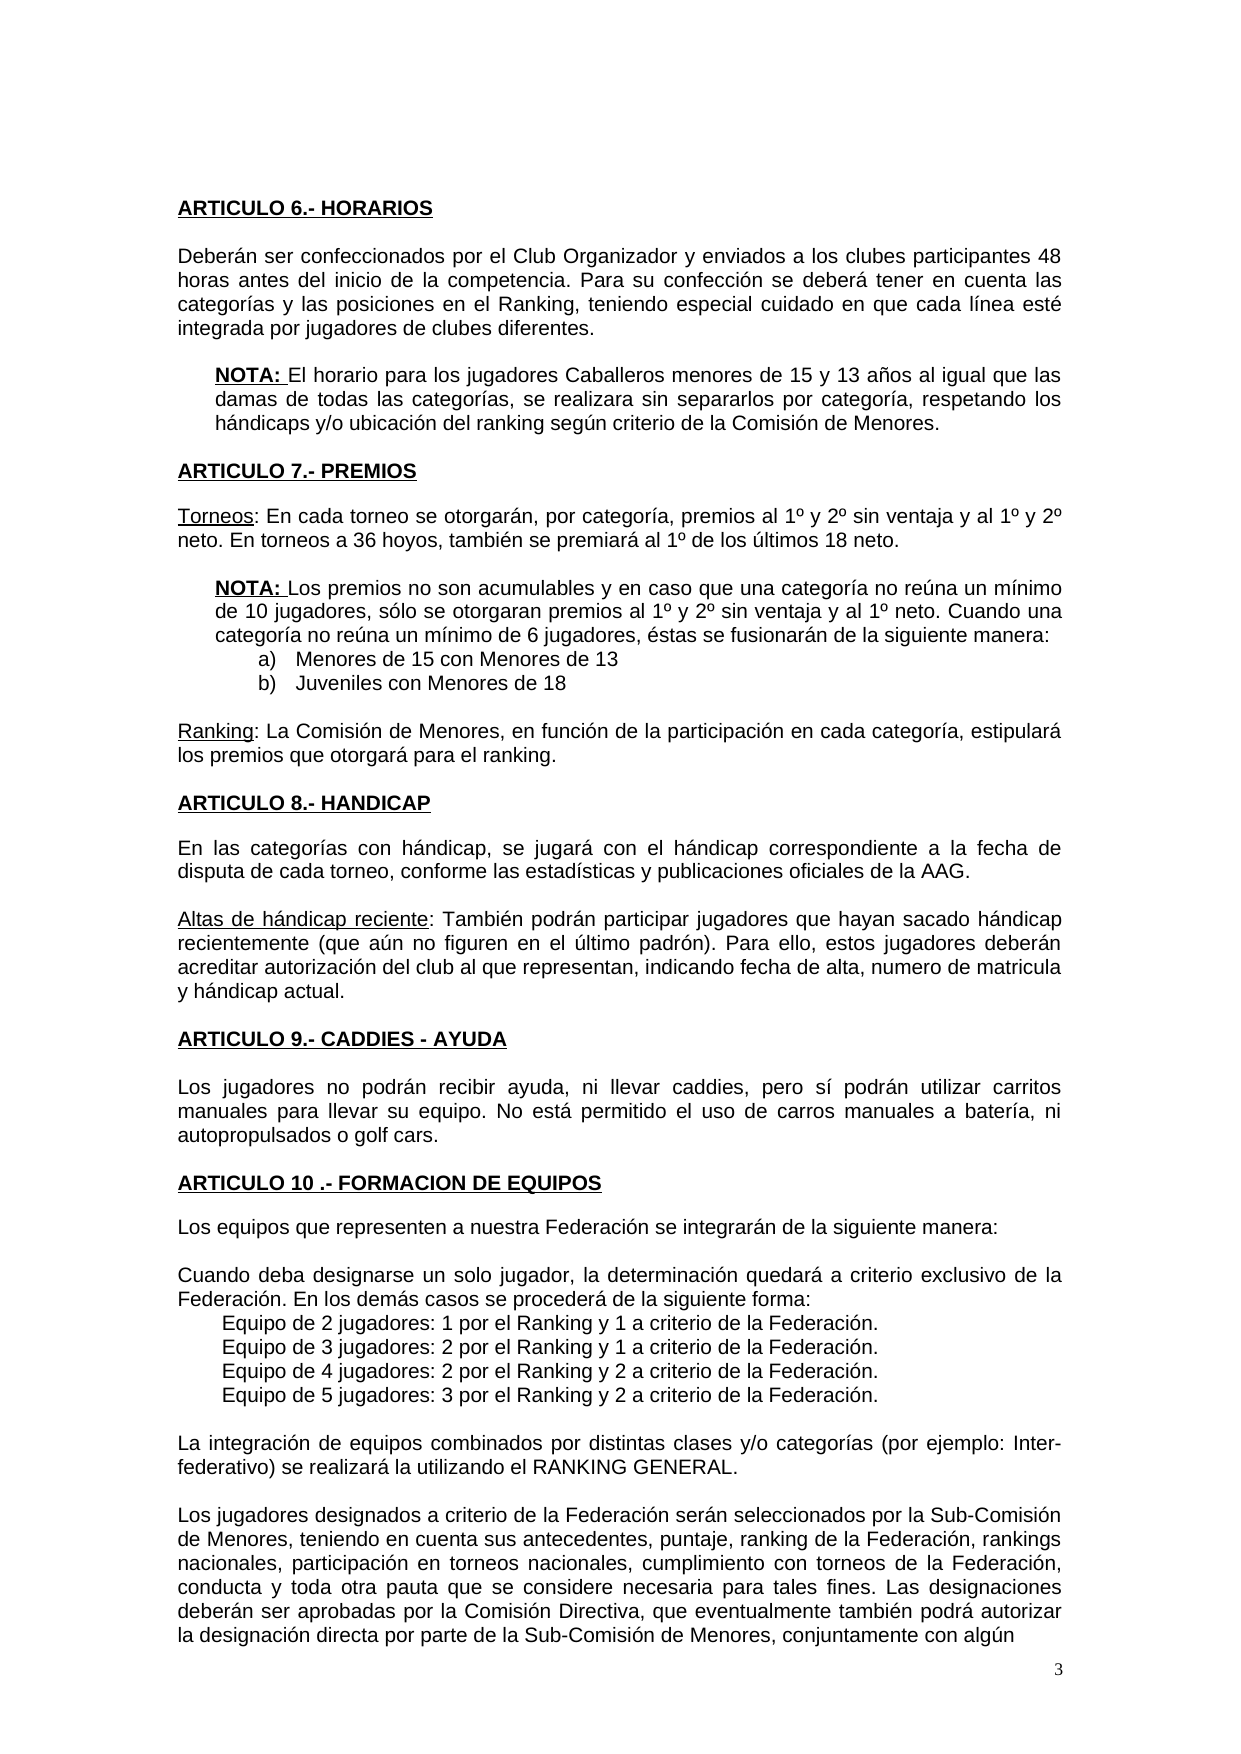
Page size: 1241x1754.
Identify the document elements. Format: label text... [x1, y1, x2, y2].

text Equipo de 4 jugadores: 2 por el Ranking y criterio de la Federación. [222, 1359, 1063, 1383]
text La integración de equipos combinados por distintas clases y/o categorías (por ejemplo: Inter-federativo) se realizará la utilizando el RANKING GENERAL. [177, 1431, 1063, 1479]
text Los jugadores designados a criterio de la Federación serán seleccionados por la Sub-Comisión de Menores, teniendo en cuenta sus antecedentes, puntaje, ranking de la Federación, rankings nacionales, participación en torneos nacionales, cumplimiento con torneos de la Federación, conducta y toda otra pauta que se considere necesaria para tales fines. Las designaciones deberán ser aprobadas por la Comisión Directiva, que eventualmente también podrá autorizar la designación directa por parte de la Sub-Comisión de Menores, conjuntamente con algún [177, 1503, 1063, 1646]
text NOTA: El horario para los jugadores Caballeros menores de 15 y 13 años al igual que las damas de todas las categorías, se realizara sin separarlos por categoría, respetando los hándicaps y/o ubicación del ranking según criterio de de Menores. [215, 363, 1063, 435]
text Equipo de 3 jugadores: 2 por el Ranking y criterio de [222, 1335, 1063, 1359]
list Juveniles con Menores de 18 [258, 671, 1063, 695]
text NOTA: Los premios no son acumulables y en caso que una categoría no reúna un mínimo de 10 jugadores, sólo se otorgaran premios al 1º y 2º sin ventaja y al 1º neto. Cuando una categoría no reúna un mínimo de 6 jugadores, éstas se fusionarán de la siguiente manera: [215, 575, 1063, 647]
text Los equipos que representen a nuestra Federación se integrarán de la siguiente manera: [177, 1215, 1063, 1239]
subtitle ARTICULO 8.- HANDICAP [177, 791, 1063, 815]
text Ranking: de Menores, en función de la participación en cada categoría, estipulará los premios que otorgará para el ranking. [177, 719, 1063, 767]
text Torneos: En cada torneo se otorgarán, por categoría, premios al 1º y 2º sin ventaja y al 1º y 2º neto. En torneos a 36 hoyos, también se premiará al 1º de los últimos 18 neto. [177, 503, 1063, 551]
text Los jugadores no podrán recibir ayuda, ni llevar caddies, pero sí podrán utilizar carritos manuales para llevar su equipo. No está permitido el uso de carros manuales a batería, ni autopropulsados o golf cars. [177, 1075, 1063, 1147]
text Cuando deba designarse un solo jugador, la determinación quedará a criterio exclusivo de los demás casos se procederá de la siguiente forma: [177, 1263, 1063, 1311]
subtitle ARTICULO 9.- CADDIES - AYUDA [177, 1027, 1063, 1051]
text ARTICULO 10 .- FORMACION DE EQUIPOS [177, 1171, 1063, 1195]
text En las categorías con hándicap, se jugará con el hándicap correspondiente a la fecha de disputa de cada torneo, conforme las estadísticas y publicaciones oficiales de [177, 835, 1063, 883]
subtitle ARTICULO 6.- HORARIOS [177, 196, 1063, 219]
text Equipo de 5 jugadores: 3 por el Ranking y 2 a criterio de la Federación. [222, 1383, 1063, 1407]
list Menores de 15 con Menores de 13 [258, 647, 1063, 671]
text Altas de hándicap reciente: También podrán participar jugadores que hayan sacado hándicap recientemente (que aún no figuren en el último padrón). Para ello, estos jugadores deberán acreditar autorización del club al que representan, indicando fecha de alta, numero de matricula y hándicap actual. [177, 907, 1063, 1003]
subtitle ARTICULO 7.- PREMIOS [177, 459, 1063, 483]
text Deberán ser confeccionados por el Club Organizador y enviados a los clubes participantes 48 horas antes del inicio de la competencia. Para su confección se deberá tener en cuenta las categorías y las posiciones en el Ranking, teniendo especial cuidado en que cada línea esté integrada por jugadores de clubes diferentes. [177, 243, 1063, 339]
text Equipo de 2 jugadores: 1 por el Ranking y criterio de [222, 1311, 1063, 1335]
